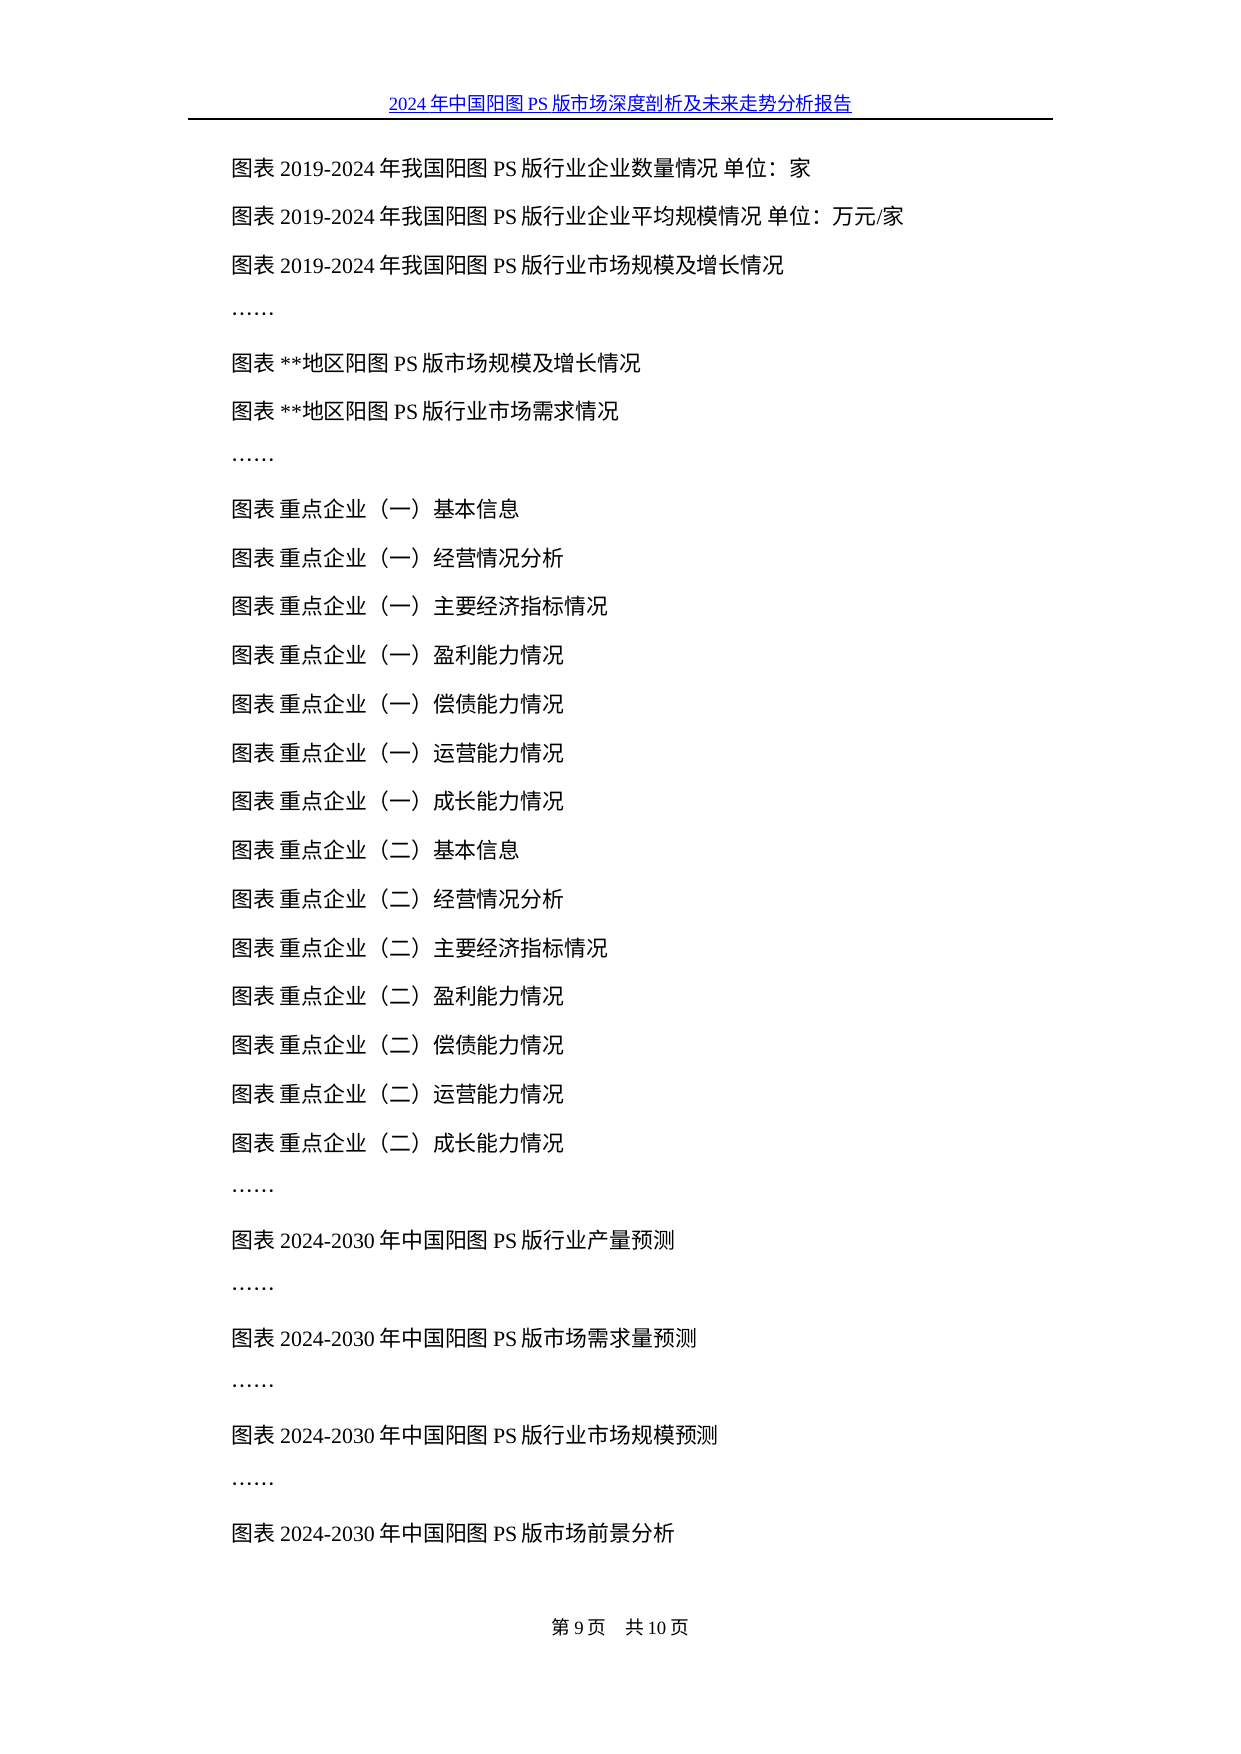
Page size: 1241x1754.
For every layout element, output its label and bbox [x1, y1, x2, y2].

text [187, 150, 1053, 1548]
